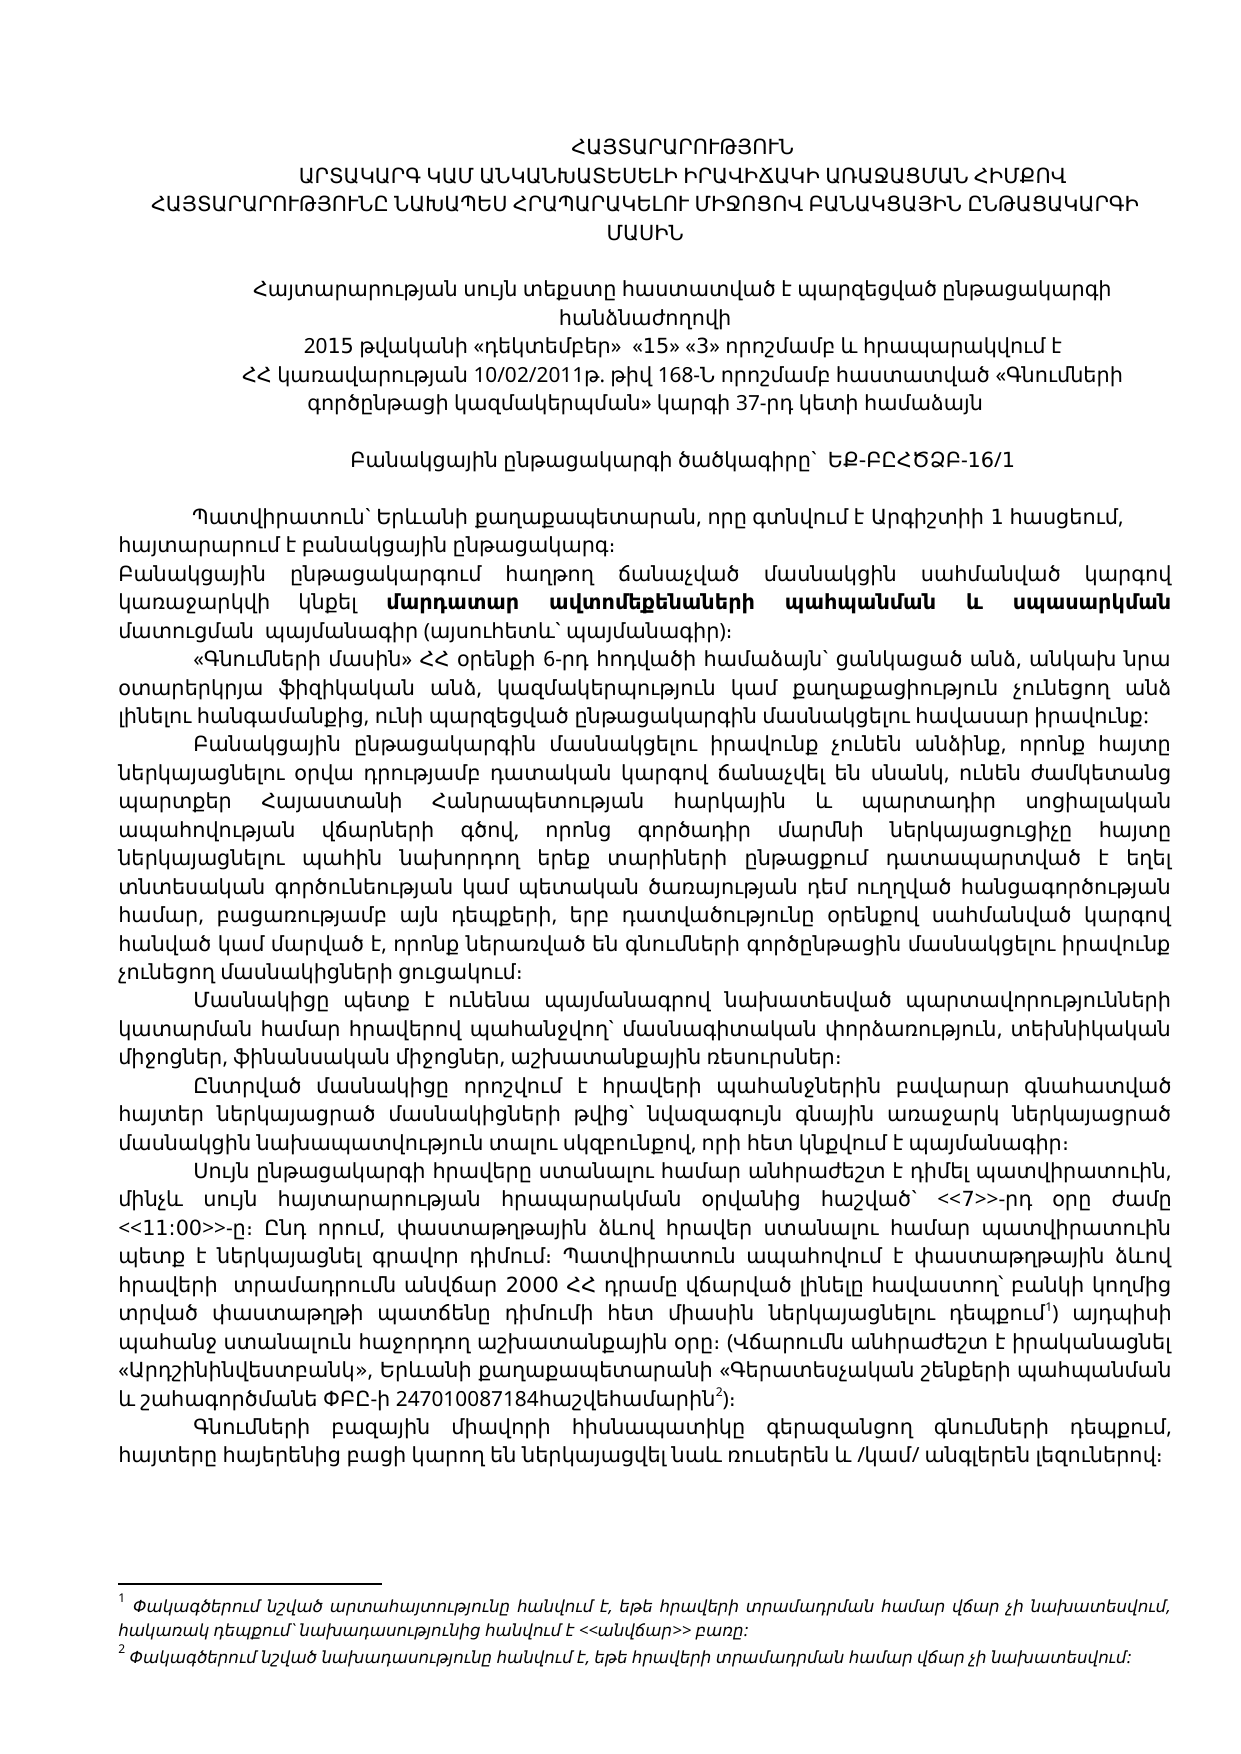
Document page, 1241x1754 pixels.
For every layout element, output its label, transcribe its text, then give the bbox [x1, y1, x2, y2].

text Բանակցային ընթացակարգին մասնակցելու իրավունք չունեն անձինք, որոնք հայտը ներկայացնելու օրվա դրությամբ դատական կարգով ճանաչվել են սնանկ, ունեն ժամկետանց պարտքեր Հայաստանի Հանրապետության հարկային և պարտադիր սոցիալական ապահովության վճարների գծով, որոնց գործադիր մարմնի ներկայացուցիչը հայտը ներկայացնելու պահին նախորդող երեք տարիների ընթացքում դատապարտված է եղել տնտեսական գործունեության կամ պետական ծառայության դեմ ուղղված հանցագործության համար, բացառությամբ այն դեպքերի, երբ դատվածությունը օրենքով սահմանված կարգով հանված կամ մարված է, որոնք ներառված են գնումների գործընթացին մասնակցելու իրավունք չունեցող մասնակիցների ցուցակում։ [118, 729, 1172, 986]
text ԱՐՏԱԿԱՐԳ ԿԱՄ ԱՆԿԱՆԽԱՏԵՍԵԼԻ ԻՐԱՎԻՃԱԿԻ ԱՌԱՋԱՑՄԱՆ ՀԻՄՔՈՎ ՀԱՅՏԱՐԱՐՈՒԹՅՈՒՆԸ ՆԱԽԱՊԵՍ ՀՐԱՊԱՐԱԿԵԼՈՒ ՄԻՋՈՑՈՎ ԲԱՆԱԿՑԱՅԻՆ ԸՆԹԱՑԱԿԱՐԳԻ ՄԱՍԻՆ [118, 161, 1172, 246]
text 2015 թվականի «դեկտեմբեր» «15» «3» որոշմամբ և հրապարակվում է [118, 331, 1172, 360]
text ՀՀ կառավարության 10/02/2011թ. թիվ 168-Ն որոշմամբ հաստատված «Գնումների գործընթացի կազմակերպման» կարգի 37-րդ կետի համաձայն [118, 360, 1172, 417]
text Բանակցային ընթացակարգի ծածկագիրը` ԵՔ-ԲԸՀԾՁԲ-16/1 [118, 445, 1172, 474]
text Մասնակիցը պետք է ունենա պայմանագրով նախատեսված պարտավորությունների կատարման համար հրավերով պահանջվող` մասնագիտական փորձառություն, տեխնիկական միջոցներ, ֆինանսական միջոցներ, աշխատանքային ռեսուրսներ։ [118, 986, 1172, 1071]
text Բանակցային ընթացակարգում հաղթող ճանաչված մասնակցին սահմանված կարգով կառաջարկվի կնքել մարդատար ավտոմեքենաների պահպանման և սպասարկման մատուցման պայմանագիր (այսուհետև` պայմանագիր)։ [118, 559, 1172, 644]
text Պատվիրատուն` Երևանի քաղաքապետարան, որը գտնվում է Արգիշտիի 1 հասցեում, հայտարարում է բանակցային ընթացակարգ։ [118, 502, 1172, 559]
text Գնումների բազային միավորի հիսնապատիկը գերազանցող գնումների դեպքում, հայտերը հայերենից բացի կարող են ներկայացվել նաև ռուսերեն և /կամ/ անգլերեն լեզուներով։ [118, 1412, 1172, 1469]
text ՀԱՅՏԱՐԱՐՈՒԹՅՈՒՆ [118, 132, 1172, 161]
text Հայտարարության սույն տեքստը հաստատված է պարզեցված ընթացակարգի հանձնաժողովի [118, 274, 1172, 331]
text «Գնումների մասին» ՀՀ օրենքի 6-րդ հոդվածի համաձայն` ցանկացած անձ, անկախ նրա օտարերկրյա ֆիզիկական անձ, կազմակերպություն կամ քաղաքացիություն չունեցող անձ լինելու հանգամանքից, ունի պարզեցված ընթացակարգին մասնակցելու հավասար իրավունք: [118, 644, 1172, 729]
text Ընտրված մասնակիցը որոշվում է հրավերի պահանջներին բավարար գնահատված հայտեր ներկայացրած մասնակիցների թվից` նվազագույն գնային առաջարկ ներկայացրած մասնակցին նախապատվություն տալու սկզբունքով, որի հետ կնքվում է պայմանագիր։ [118, 1071, 1172, 1156]
text Սույն ընթացակարգի հրավերը ստանալու համար անհրաժեշտ է դիմել պատվիրատուին, մինչև սույն հայտարարության հրապարակման օրվանից հաշված` <<7>>-րդ օրը ժամը <<11:00>>-ը։ Ընդ որում, փաստաթղթային ձևով հրավեր ստանալու համար պատվիրատուին պետք է ներկայացնել գրավոր դիմում։ Պատվիրատուն ապահովում է փաստաթղթային ձևով հրավերի տրամադրումն անվճար 2000 ՀՀ դրամը վճարված լինելը հավաստող՝ բանկի կողմից տրված փաստաթղթի պատճենը դիմումի հետ միասին ներկայացնելու դեպքում) այդպիսի պահանջ ստանալուն հաջորդող աշխատանքային օրը։ (Վճարումն անհրաժեշտ է իրականացնել «Արդշինինվեստբանկ», Երևանի քաղաքապետարանի «Գերատեսչական շենքերի պահպանման և շահագործմանե ՓԲԸ-ի 247010087184հաշվեհամարին)։ [118, 1156, 1172, 1412]
